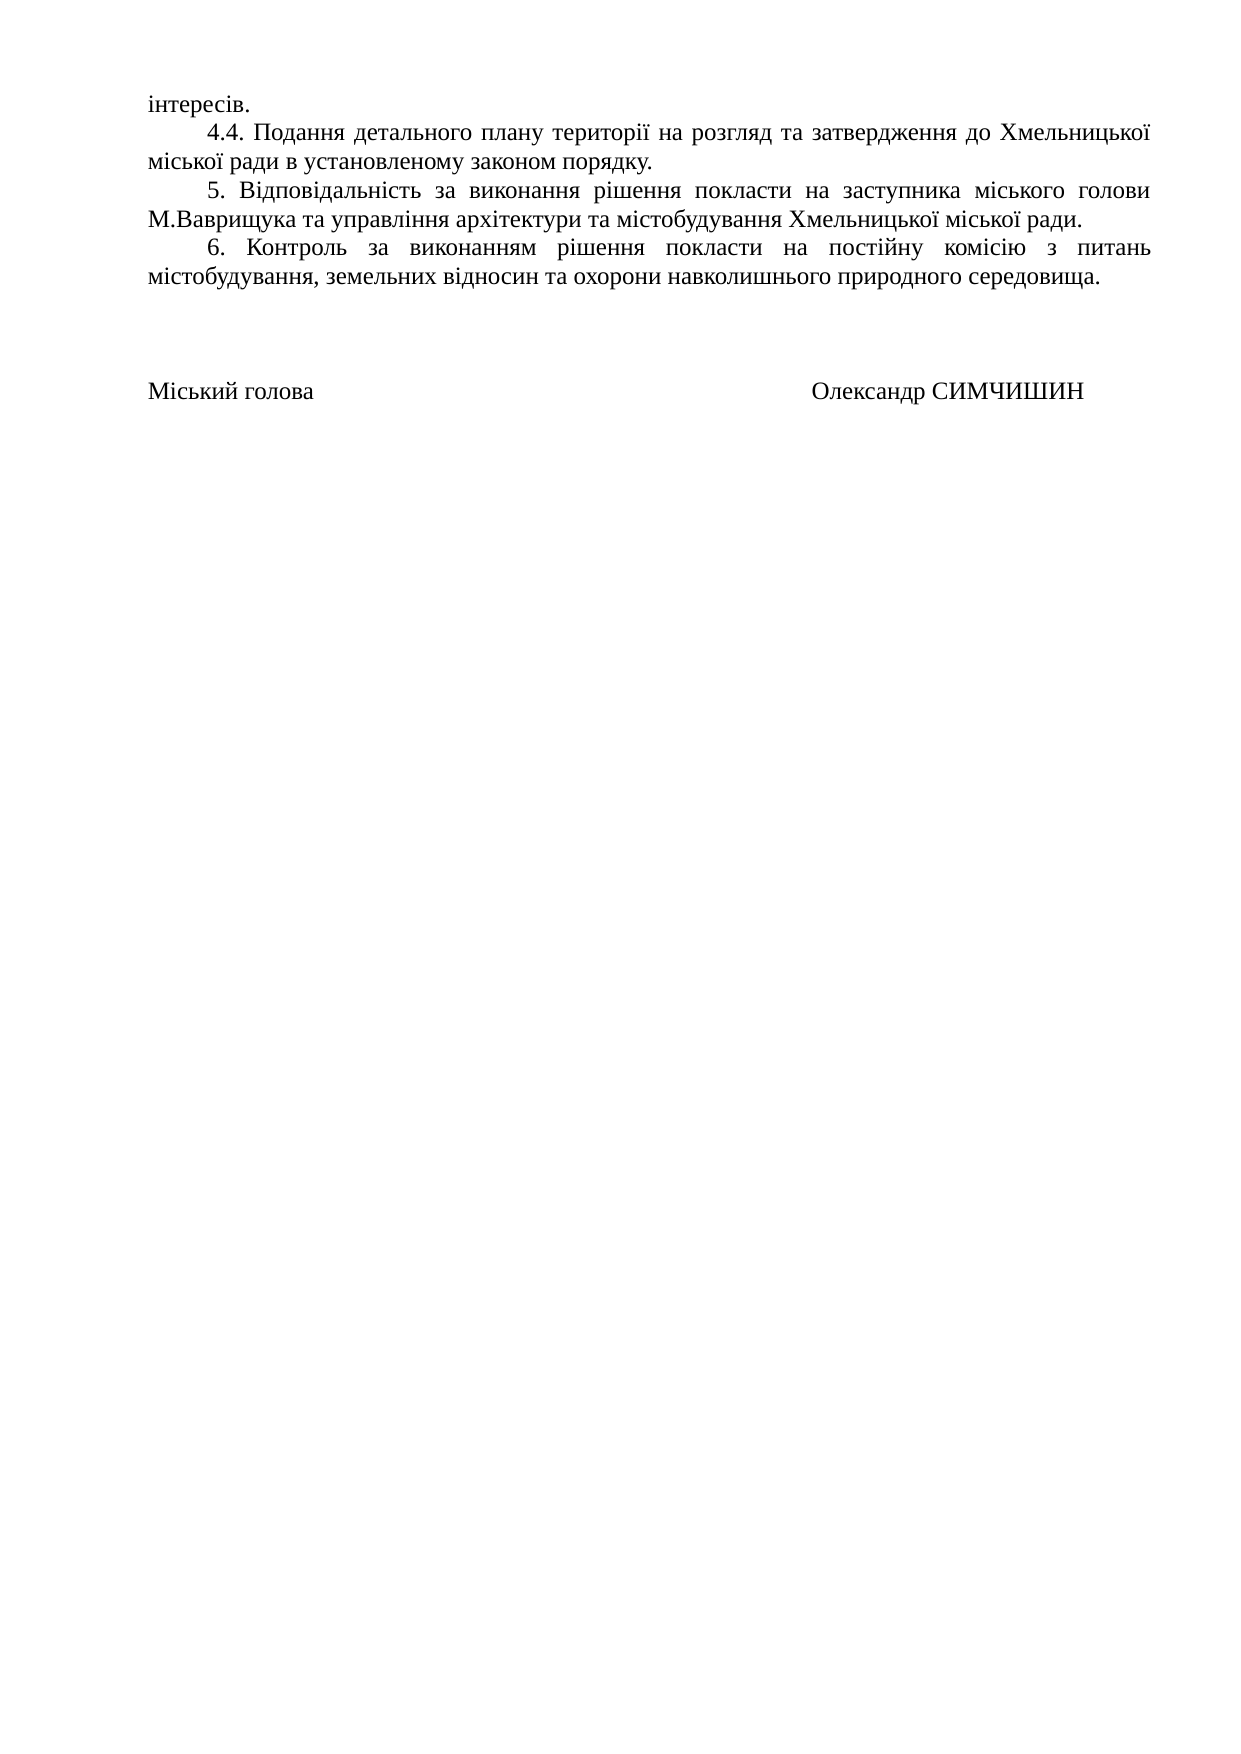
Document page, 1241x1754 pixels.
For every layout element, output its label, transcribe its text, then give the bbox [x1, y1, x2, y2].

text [148, 89, 1152, 117]
text 6. Контроль за виконанням рішення покласти на постійну комісію з питань містобудування, земельних відносин та охорони навколишнього природного середовища. [148, 232, 1152, 290]
text 5. Відповідальність за виконання рішення покласти на заступника міського голови М.Ваврищука та управління архітектури та містобудування Хмельницької міської ради. [148, 175, 1152, 232]
text 4.4. Подання детального плану території на розгляд та затвердження до Хмельницької міської ради в установленому законом порядку. [148, 117, 1152, 175]
text Міський голова Олександр СИМЧИШИН [148, 376, 1152, 405]
